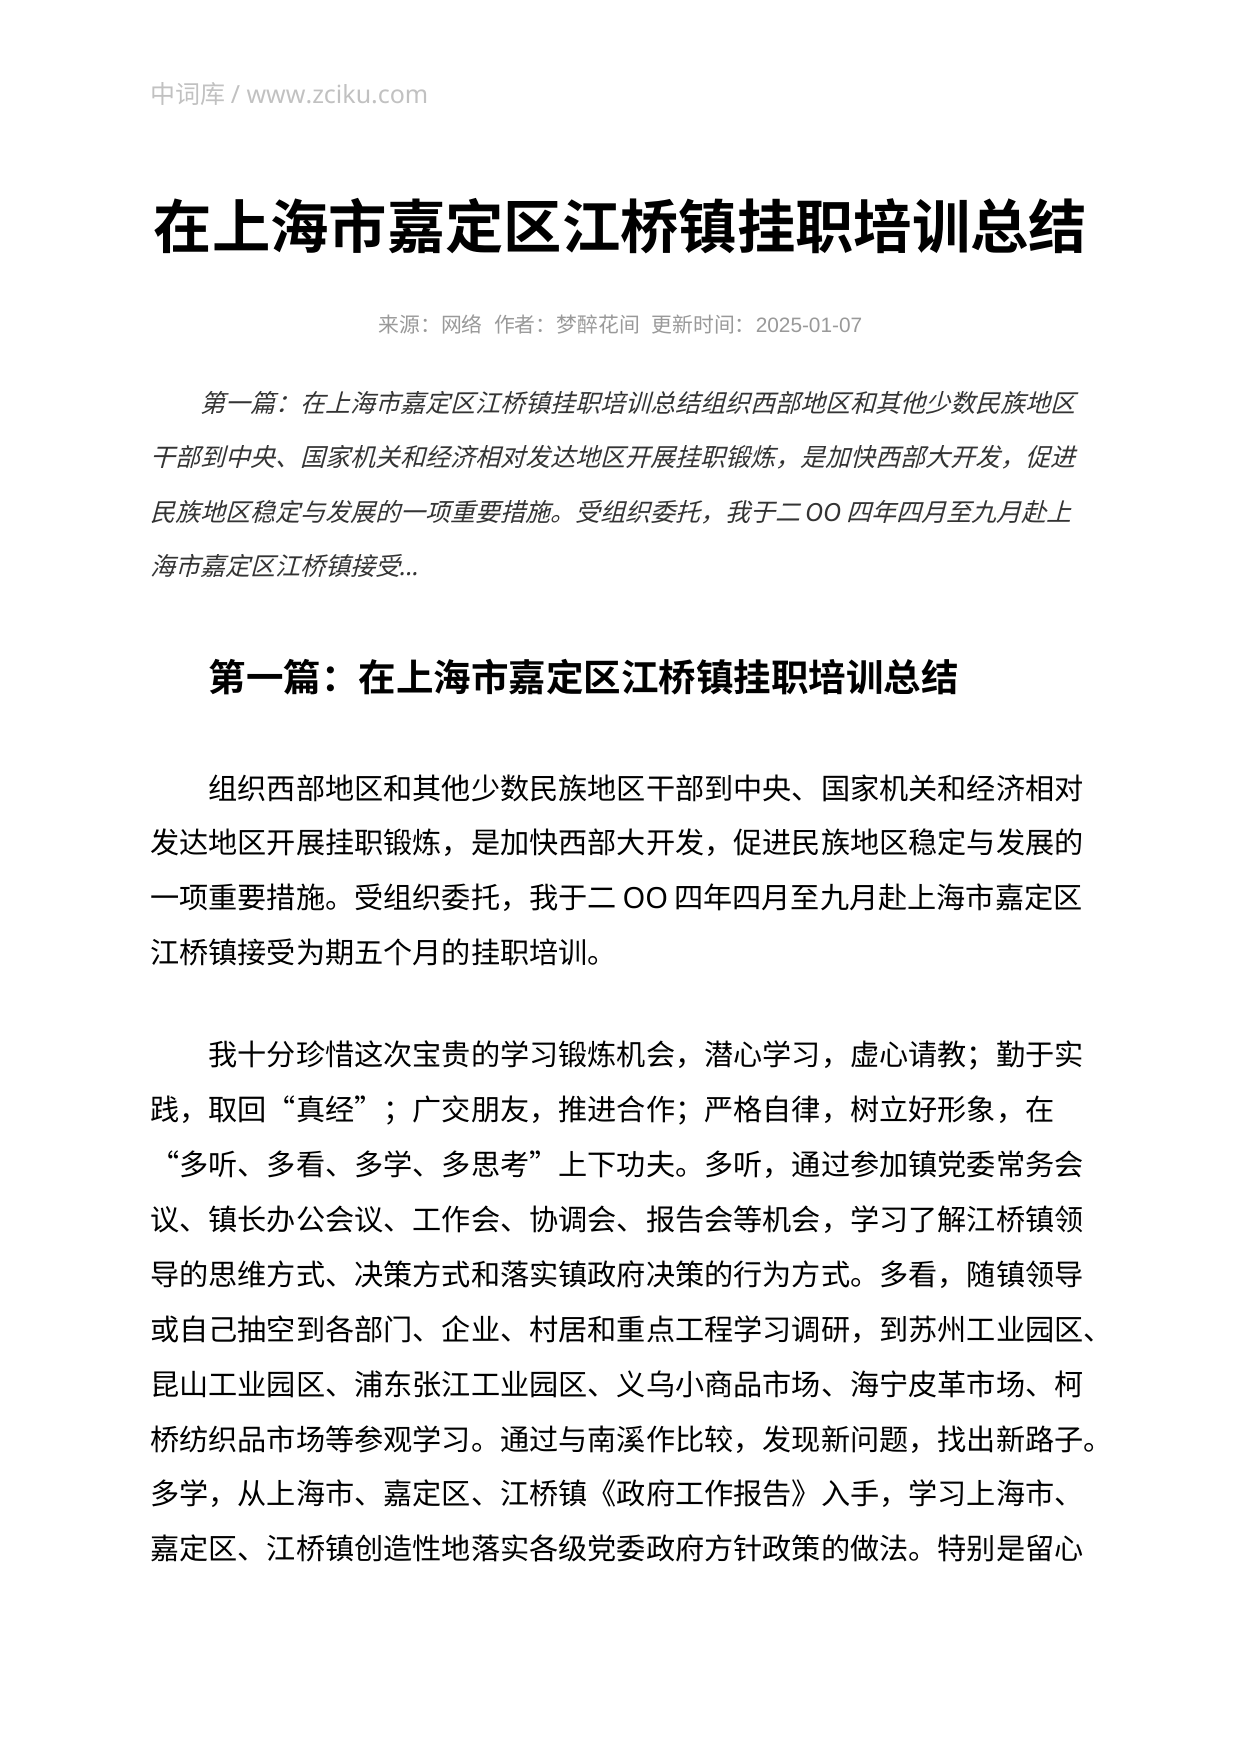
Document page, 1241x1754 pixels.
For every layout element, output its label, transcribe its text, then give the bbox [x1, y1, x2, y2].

text 来源：网络 作者：梦醉花间 更新时间：2025-01-07 [150, 313, 1090, 337]
text 组织西部地区和其他少数民族地区干部到中央、国家机关和经济相对发达地区开展挂职锻炼，是加快西部大开发，促进民族地区稳定与发展的一项重要措施。受组织委托，我于二OO四年四月至九月赴上海市嘉定区江桥镇接受为期五个月的挂职培训。 [150, 765, 1090, 972]
text 第一篇：在上海市嘉定区江桥镇挂职培训总结组织西部地区和其他少数民族地区干部到中央、国家机关和经济相对发达地区开展挂职锻炼，是加快西部大开发，促进民族地区稳定与发展的一项重要措施。受组织委托，我于二OO四年四月至九月赴上海市嘉定区江桥镇接受... [150, 383, 1090, 583]
subtitle 在上海市嘉定区江桥镇挂职培训总结 [150, 181, 1090, 266]
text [150, 1032, 1090, 1568]
text 第一篇：在上海市嘉定区江桥镇挂职培训总结 [150, 648, 1090, 702]
